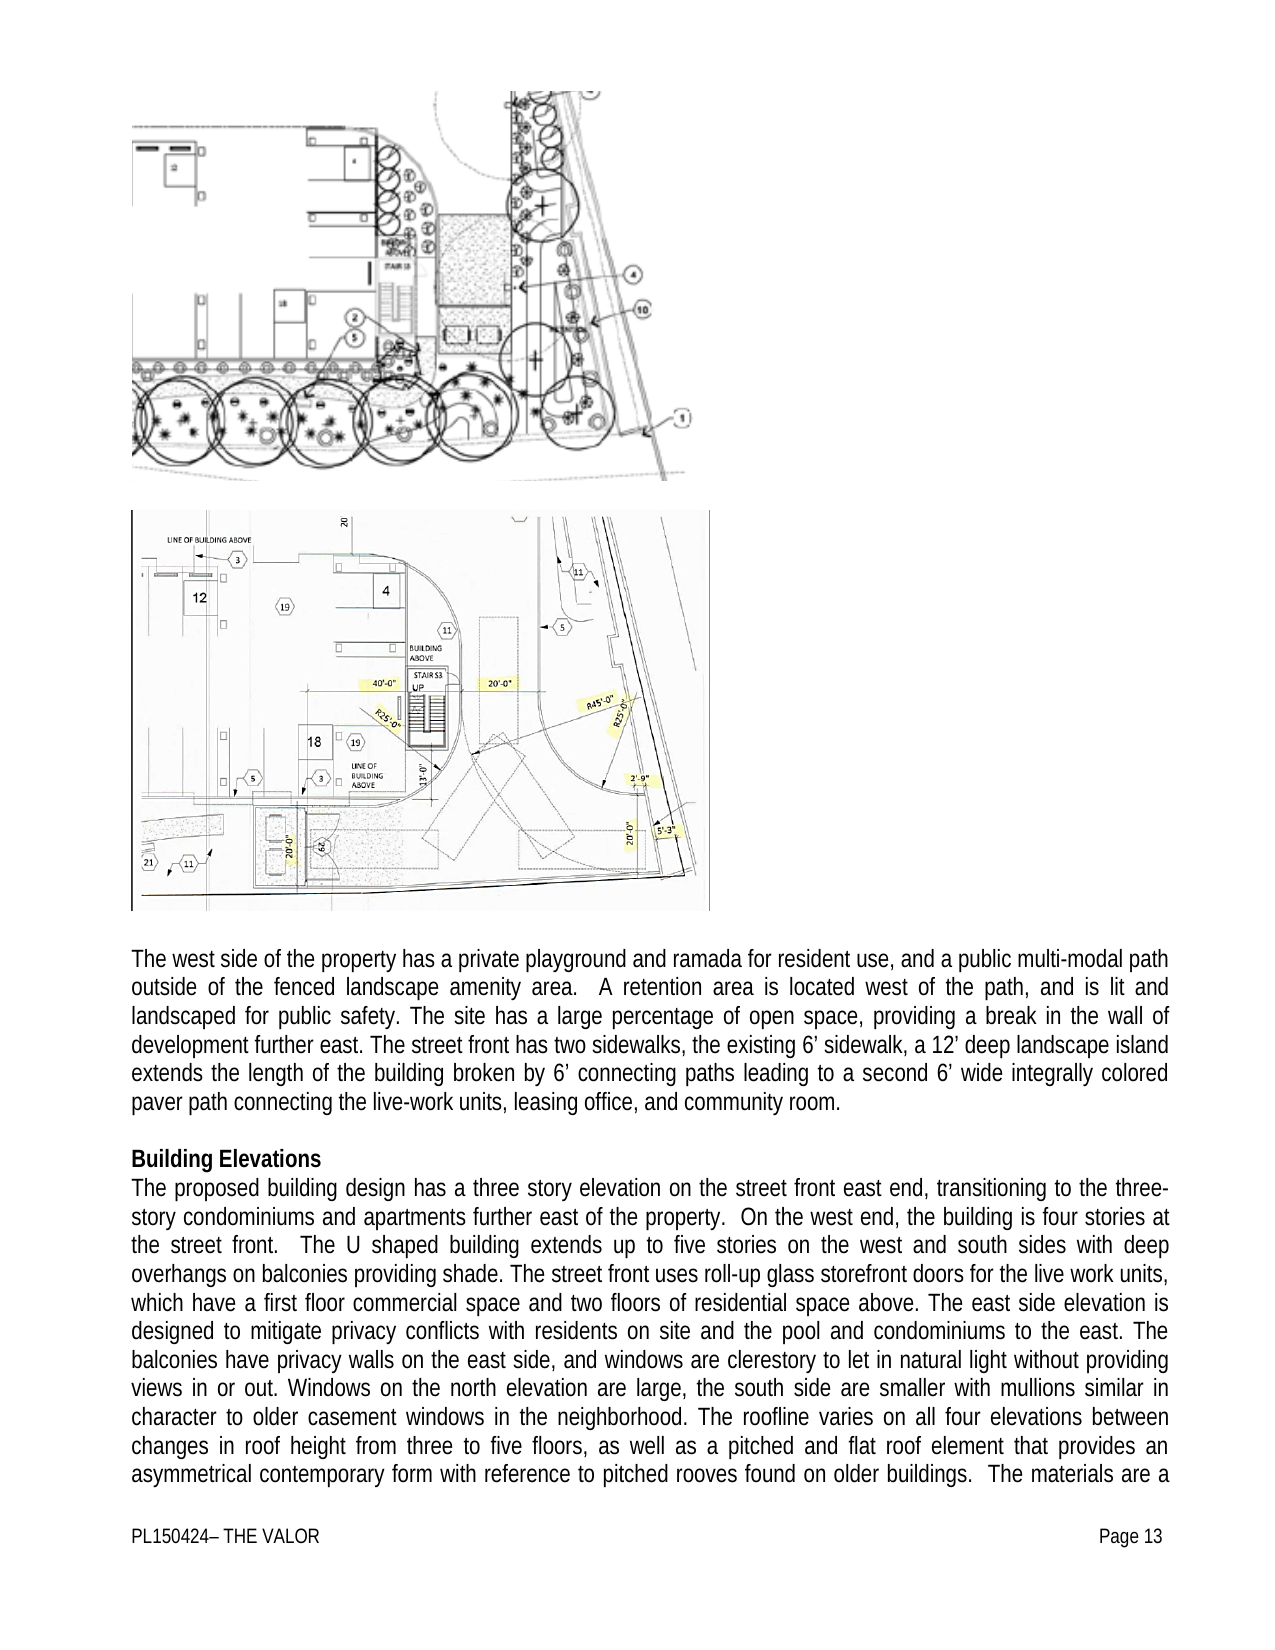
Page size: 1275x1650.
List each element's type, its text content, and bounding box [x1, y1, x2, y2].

picture [132, 91, 697, 481]
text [131, 1173, 1172, 1488]
text Building Elevations [131, 1144, 1172, 1173]
text The west side of the property has a private playground and ramada for resident use, and a public multi-modal path outside of the fenced landscape amenity area. A retention area is located west of the path, and is lit and landscaped for public safety. The site has a large percentage of open space, providing a break in the wall of development further east. The street front has two sidewalks, the existing 6’ sidewalk, a 12’ deep landscape island extends the length of the building broken by 6’ connecting paths leading to a second 6’ wide integrally colored paver path connecting the live-work units, leasing office, and community room. [131, 944, 1172, 1116]
picture [131, 510, 710, 911]
